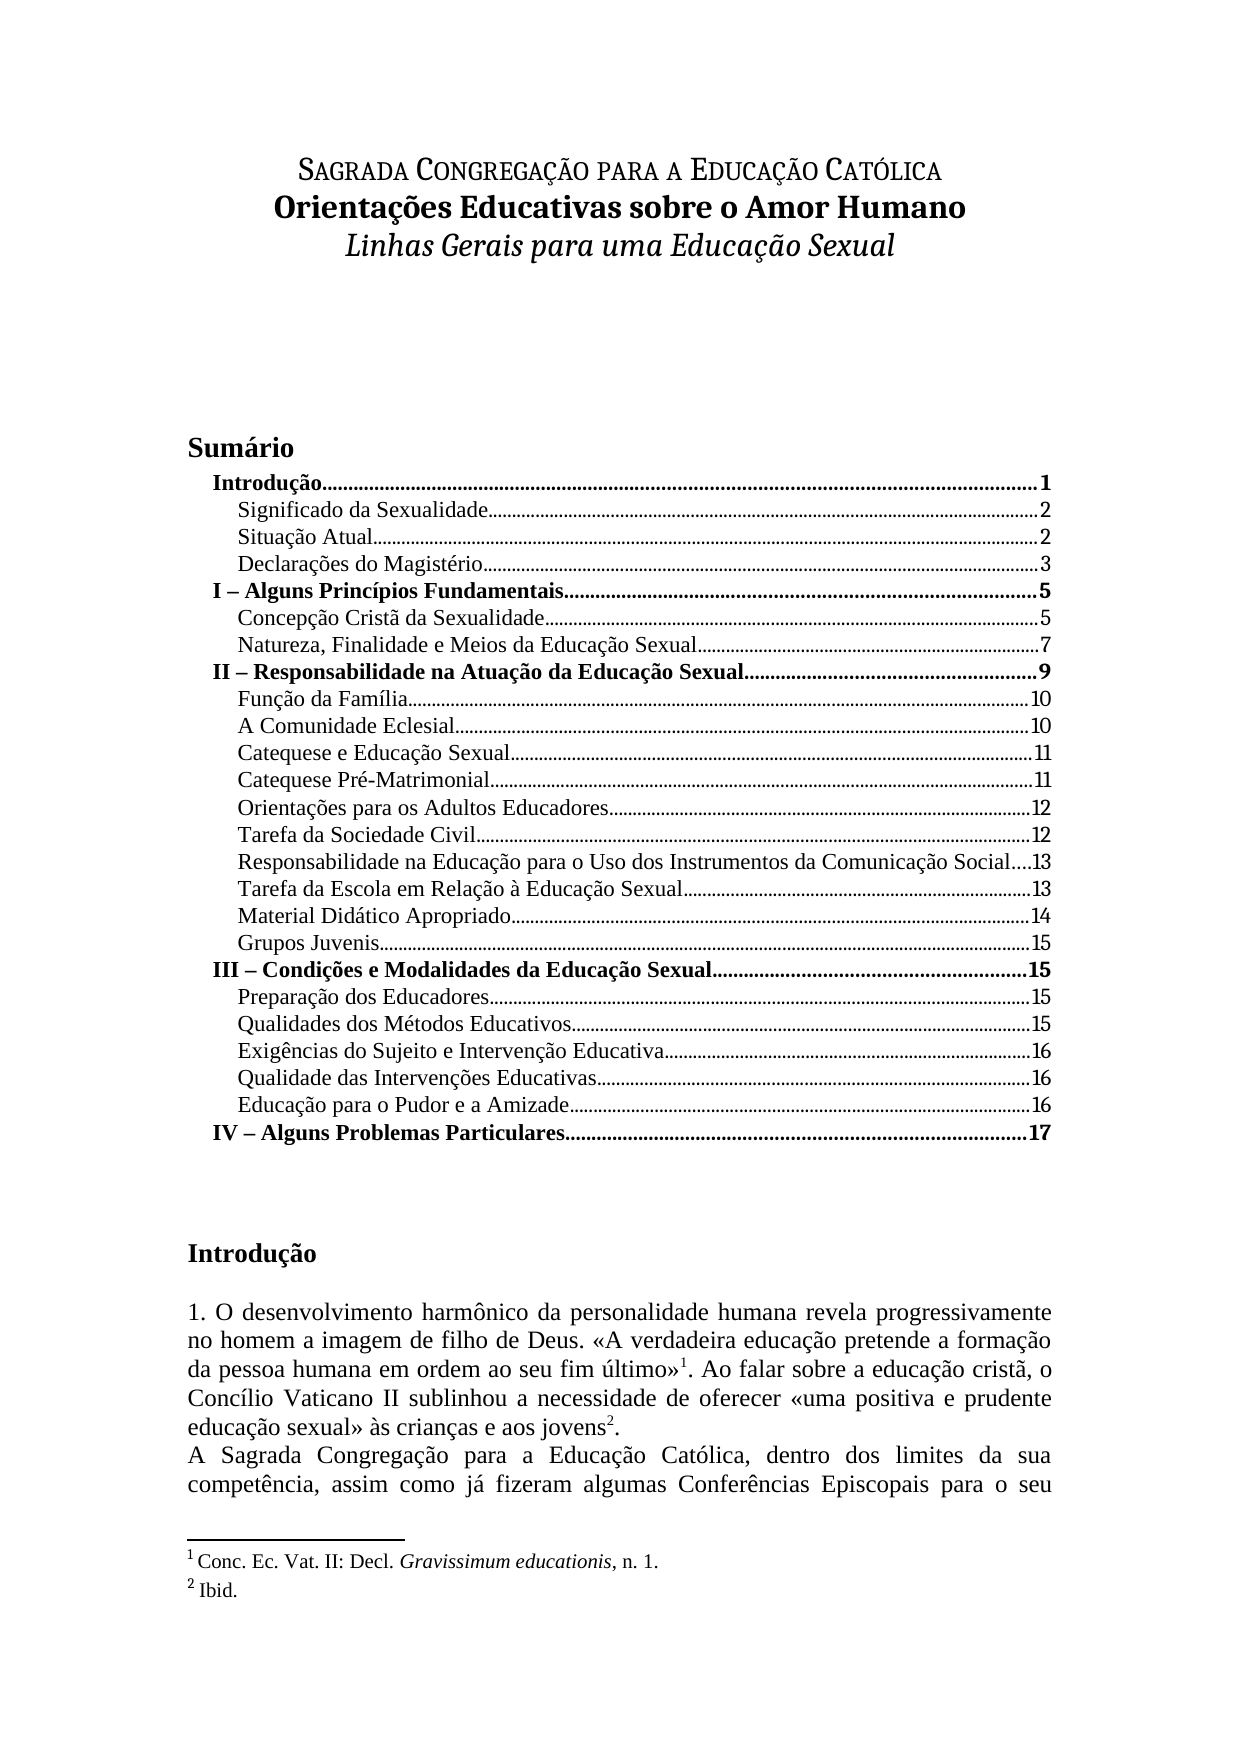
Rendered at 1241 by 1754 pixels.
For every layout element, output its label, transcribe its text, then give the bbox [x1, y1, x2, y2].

subtitle Introdução [187, 1237, 1053, 1268]
text Sagrada Congregação para a Educação Católica [187, 150, 1053, 188]
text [187, 1440, 1053, 1498]
text Linhas Gerais para uma Educação Sexual [187, 227, 1053, 265]
text Orientações Educativas sobre o Amor Humano [187, 188, 1053, 227]
text 1. O desenvolvimento harmônico da personalidade humana revela progressivamente no homem a imagem de filho de Deus. «A verdadeira educação pretende a formação da pessoa humana em ordem ao seu fim último». Ao falar sobre a educação cristã, o Concílio Vaticano II sublinhou a necessidade de oferecer «uma positiva e prudente educação sexual» às crianças e aos jovens. [187, 1297, 1053, 1440]
